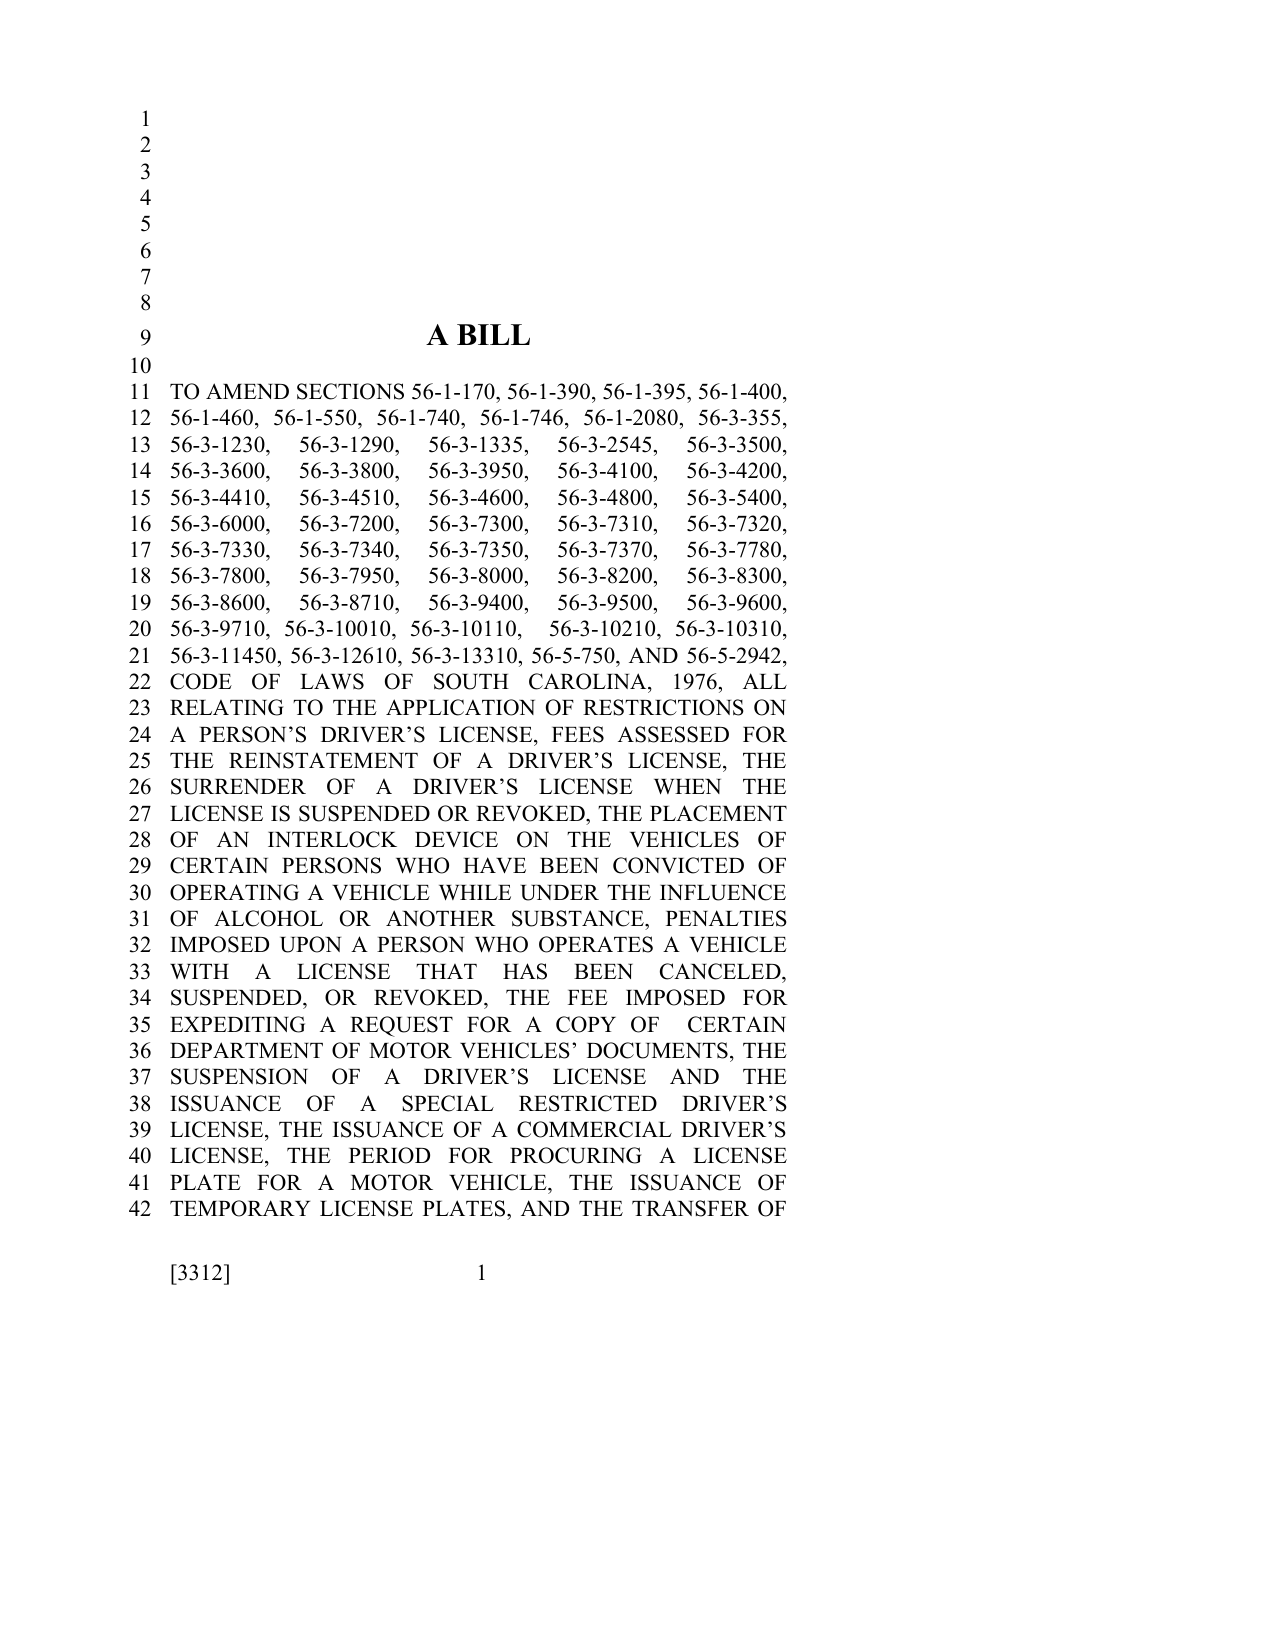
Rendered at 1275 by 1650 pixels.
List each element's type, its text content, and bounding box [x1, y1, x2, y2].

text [169, 378, 787, 1221]
text A BILL [169, 316, 787, 352]
